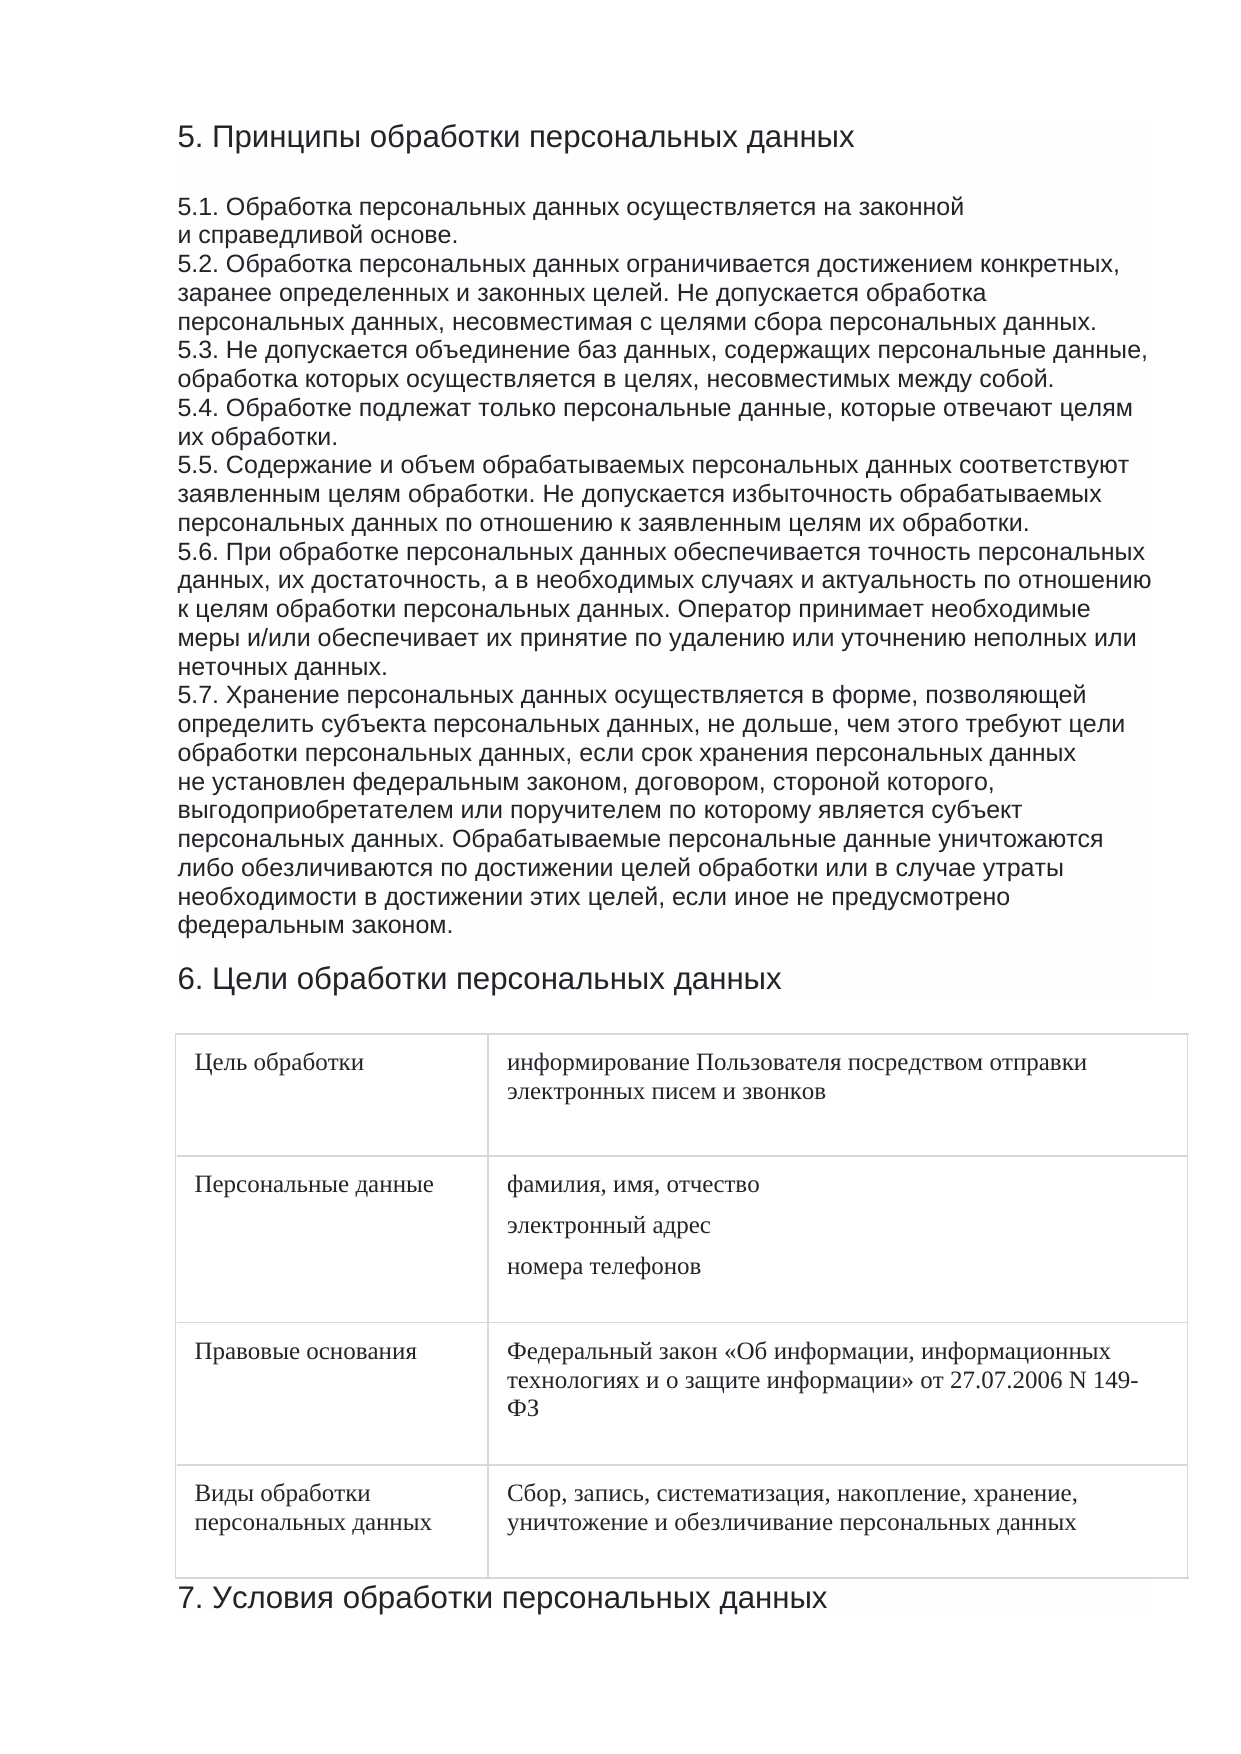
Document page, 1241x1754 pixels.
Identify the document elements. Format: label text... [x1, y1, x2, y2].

table_cell Федеральный закон «Об информации, информационных технологиях и о защите информации» от 27.07.2006 N 149-ФЗ [489, 1323, 1187, 1464]
text 5.5. Содержание и объем обрабатываемых персональных данных соответствуют заявленным целям обработки. Не допускается избыточность обрабатываемых персональных данных по отношению к заявленным целям их обработки. [177, 450, 1152, 537]
text 5.7. Хранение персональных данных осуществляется в форме, позволяющей определить субъекта персональных данных, не дольше, чем этого требуют цели обработки персональных данных, если срок хранения персональных данных не установлен федеральным законом, договором, стороной которого, выгодоприобретателем или поручителем по которому является субъект персональных данных. Обрабатываемые персональные данные уничтожаются либо обезличиваются по достижении целей обработки или в случае утраты необходимости в достижении этих целей, если иное не предусмотрено федеральным законом. [177, 680, 1152, 939]
text 5. Принципы обработки персональных данных [177, 118, 1152, 154]
text 7. Условия обработки персональных данных [177, 1579, 1152, 1614]
text 5.1. Обработка персональных данных осуществляется на законной и справедливой основе. [177, 192, 1152, 249]
table_cell фамилия, имя, отчество электронный адрес номера телефонов [489, 1157, 1187, 1322]
text 5.4. Обработке подлежат только персональные данные, которые отвечают целям их обработки. [177, 393, 1152, 450]
text 5.6. При обработке персональных данных обеспечивается точность персональных данных, их достаточность, а в необходимых случаях и актуальность по отношению к целям обработки персональных данных. Оператор принимает необходимые меры и/или обеспечивает их принятие по удалению или уточнению неполных или неточных данных. [177, 537, 1152, 680]
text 5.2. Обработка персональных данных ограничивается достижением конкретных, заранее определенных и законных целей. Не допускается обработка персональных данных, несовместимая с целями сбора персональных данных. [177, 249, 1152, 335]
table_cell Правовые основания [176, 1323, 487, 1464]
table_header информирование Пользователя посредством отправки электронных писем и звонков [489, 1035, 1187, 1155]
table_header Цель обработки [176, 1035, 487, 1155]
text 6. Цели обработки персональных данных [177, 960, 1152, 996]
table_cell Виды обработки персональных данных [176, 1465, 487, 1577]
text 5.3. Не допускается объединение баз данных, содержащих персональные данные, обработка которых осуществляется в целях, несовместимых между собой. [177, 335, 1152, 393]
table_cell Персональные данные [176, 1156, 487, 1322]
table_cell Сбор, запись, систематизация, накопление, хранение, уничтожение и обезличивание персональных данных [489, 1466, 1187, 1577]
